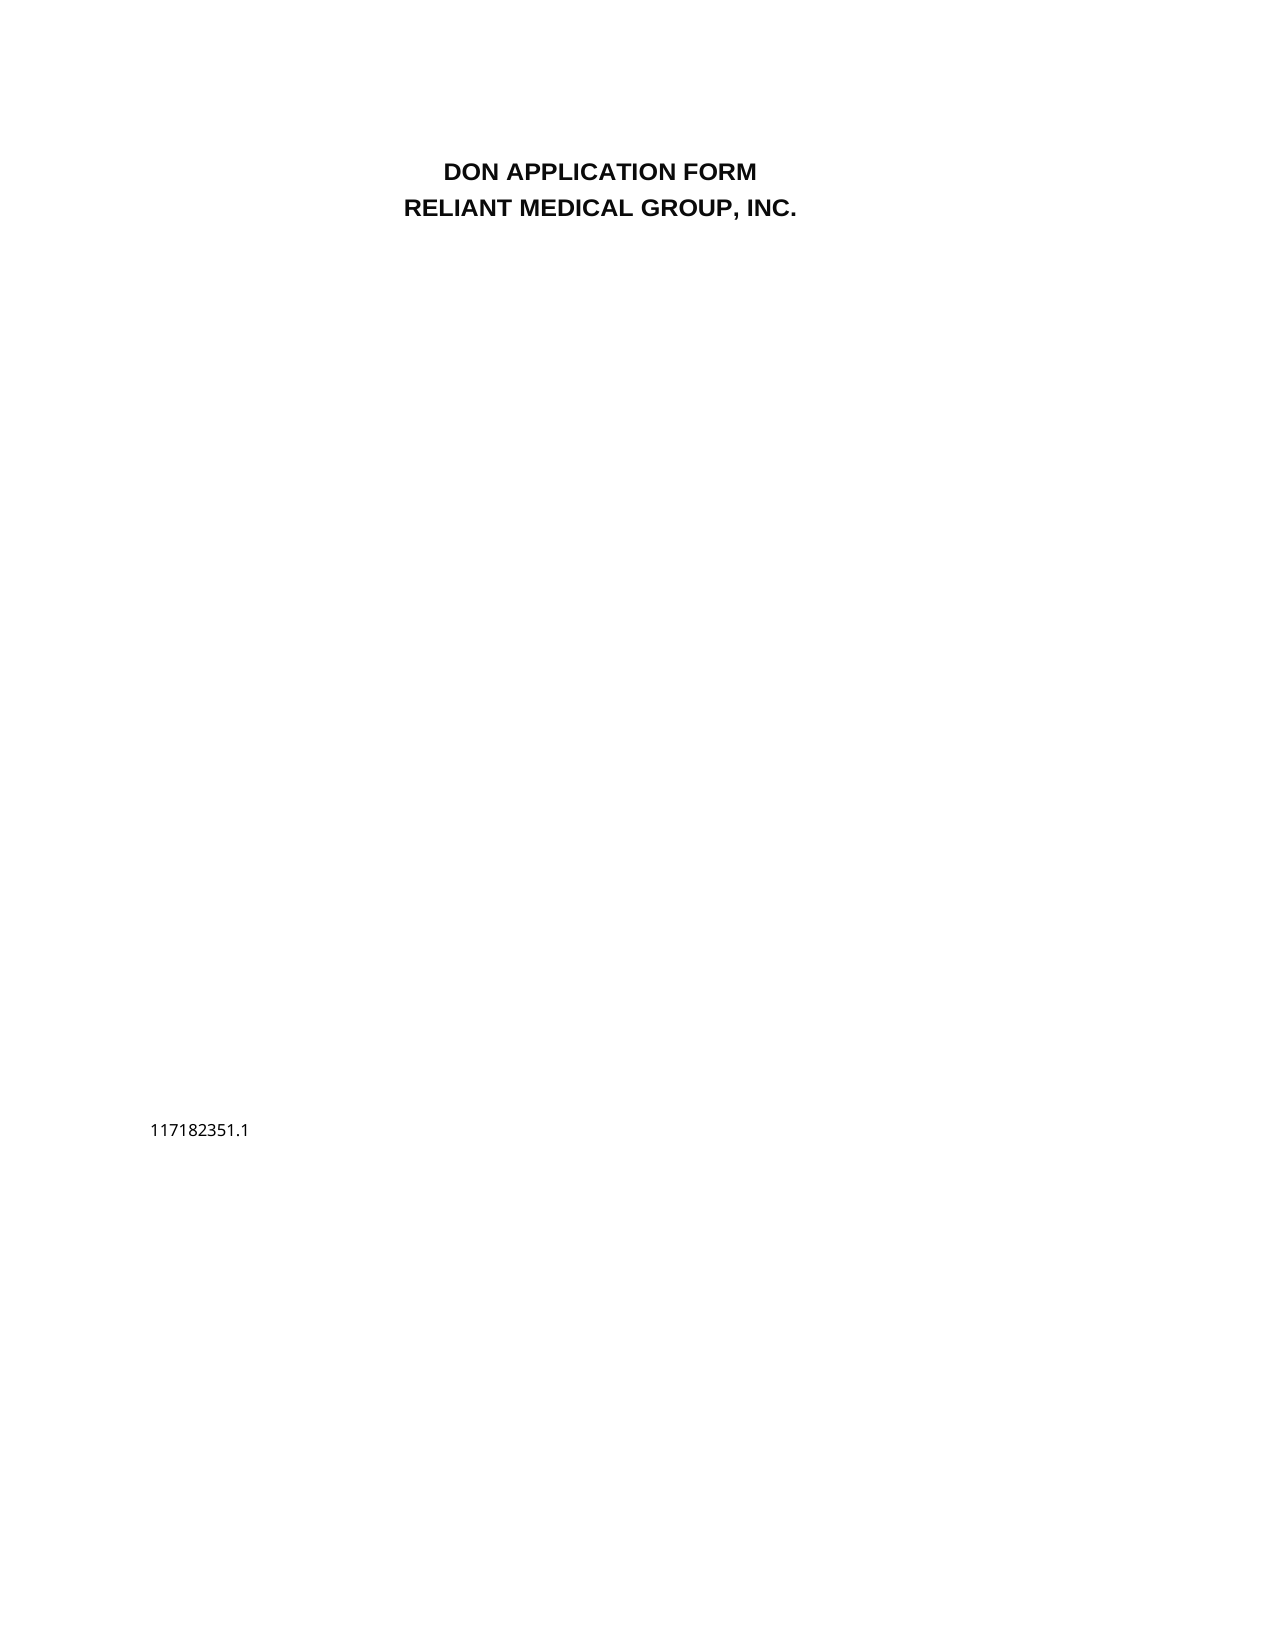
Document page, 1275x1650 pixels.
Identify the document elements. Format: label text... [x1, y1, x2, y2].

text DON APPLICATION FORM [375, 158, 825, 185]
text RELIANT MEDICAL GROUP, INC. [375, 194, 825, 222]
text 117182351.1 [150, 1118, 1125, 1141]
